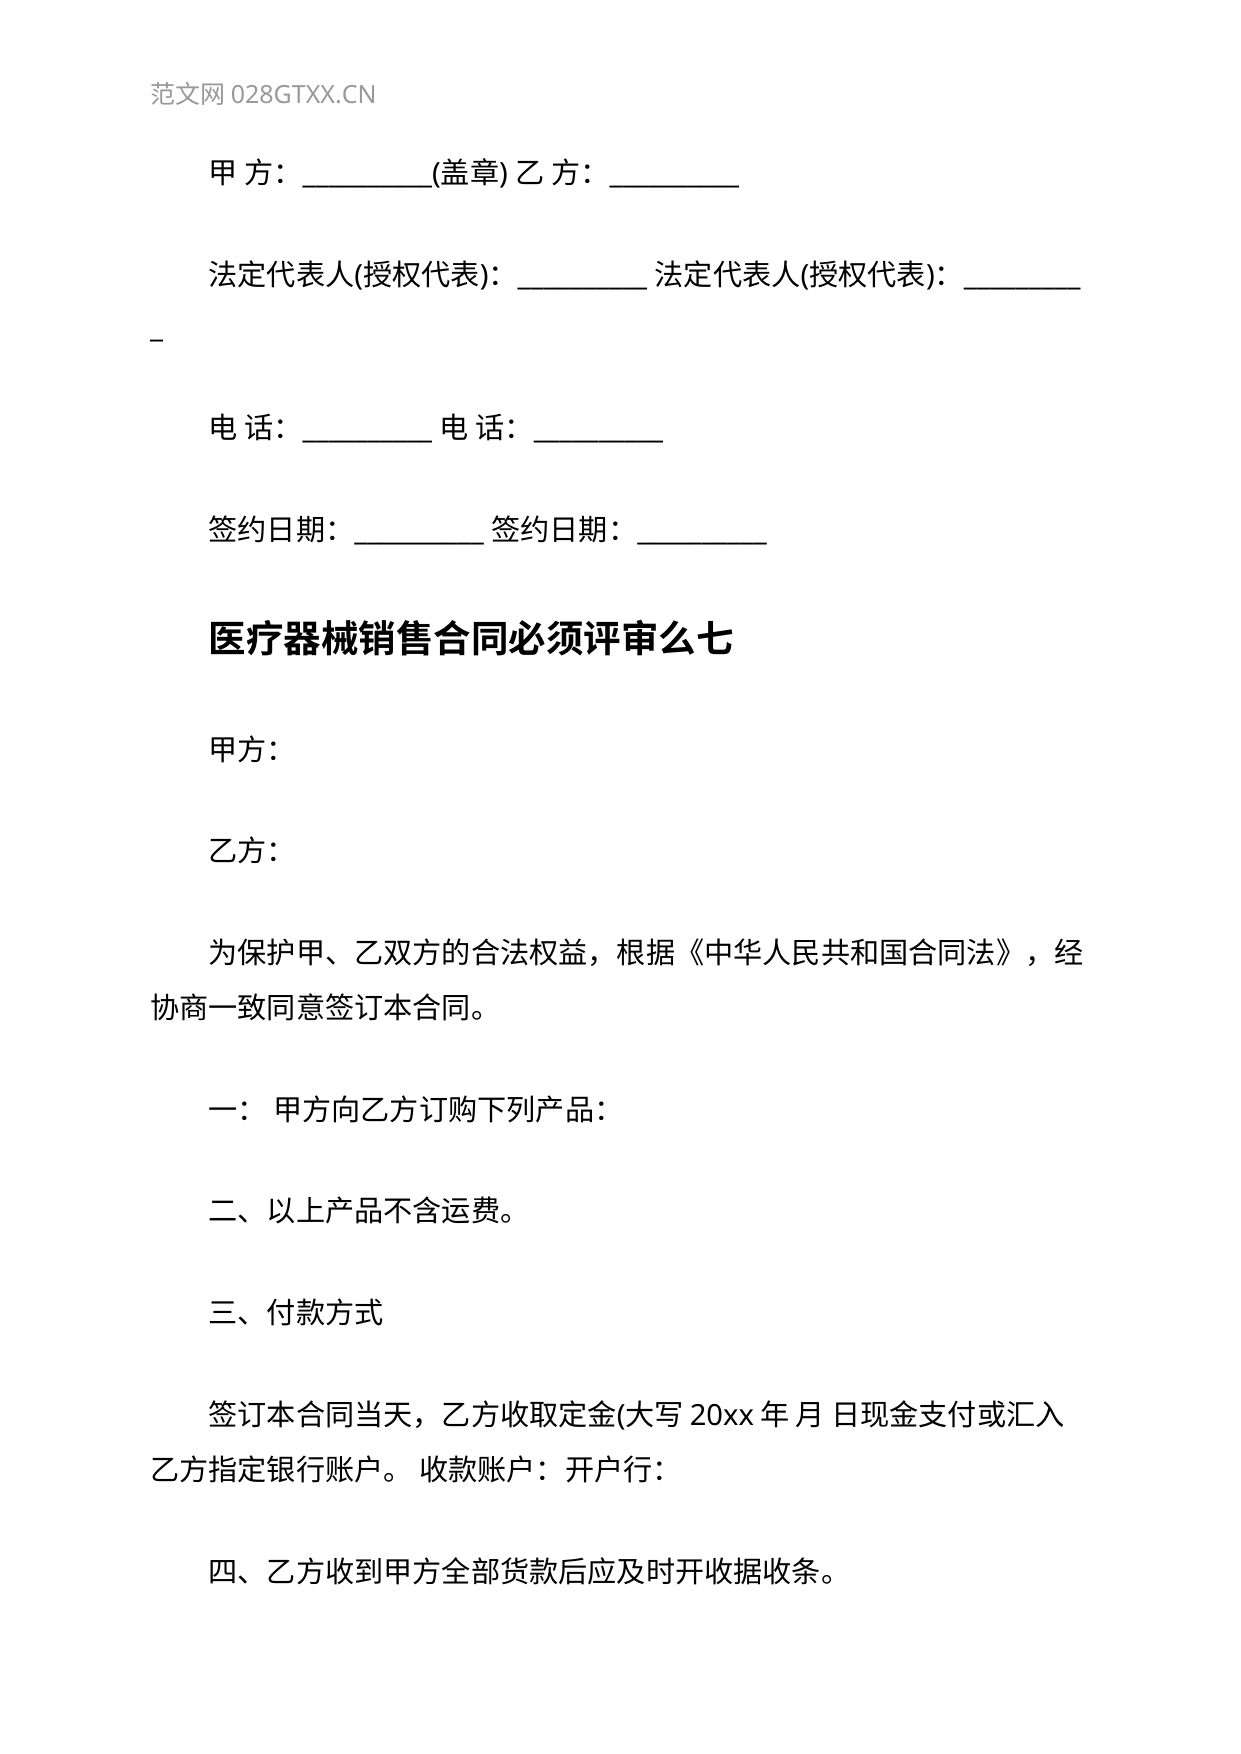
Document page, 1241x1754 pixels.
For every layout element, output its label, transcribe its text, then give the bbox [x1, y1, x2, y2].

text 二、以上产品不含运费。 [150, 1188, 1090, 1230]
text 三、付款方式 [150, 1290, 1090, 1332]
text 签约日期：__________ 签约日期：__________ [150, 507, 1090, 549]
text 为保护甲、乙双方的合法权益，根据《中华人民共和国合同法》，经协商一致同意签订本合同。 [150, 929, 1090, 1027]
text 医疗器械销售合同必须评审么七 [150, 609, 1090, 663]
text 法定代表人(授权代表)：__________ 法定代表人(授权代表)：__________ [150, 252, 1090, 346]
text 签订本合同当天，乙方收取定金(大写20xx年 月 日现金支付或汇入乙方指定银行账户。 收款账户：开户行： [150, 1392, 1090, 1489]
text 甲 方：__________(盖章) 乙 方：__________ [150, 150, 1090, 192]
text 四、乙方收到甲方全部货款后应及时开收据收条。 [150, 1548, 1090, 1591]
text 电 话：__________ 电 话：__________ [150, 405, 1090, 447]
text 一： 甲方向乙方订购下列产品： [150, 1086, 1090, 1128]
text 甲方： [150, 726, 1090, 768]
text 乙方： [150, 828, 1090, 870]
